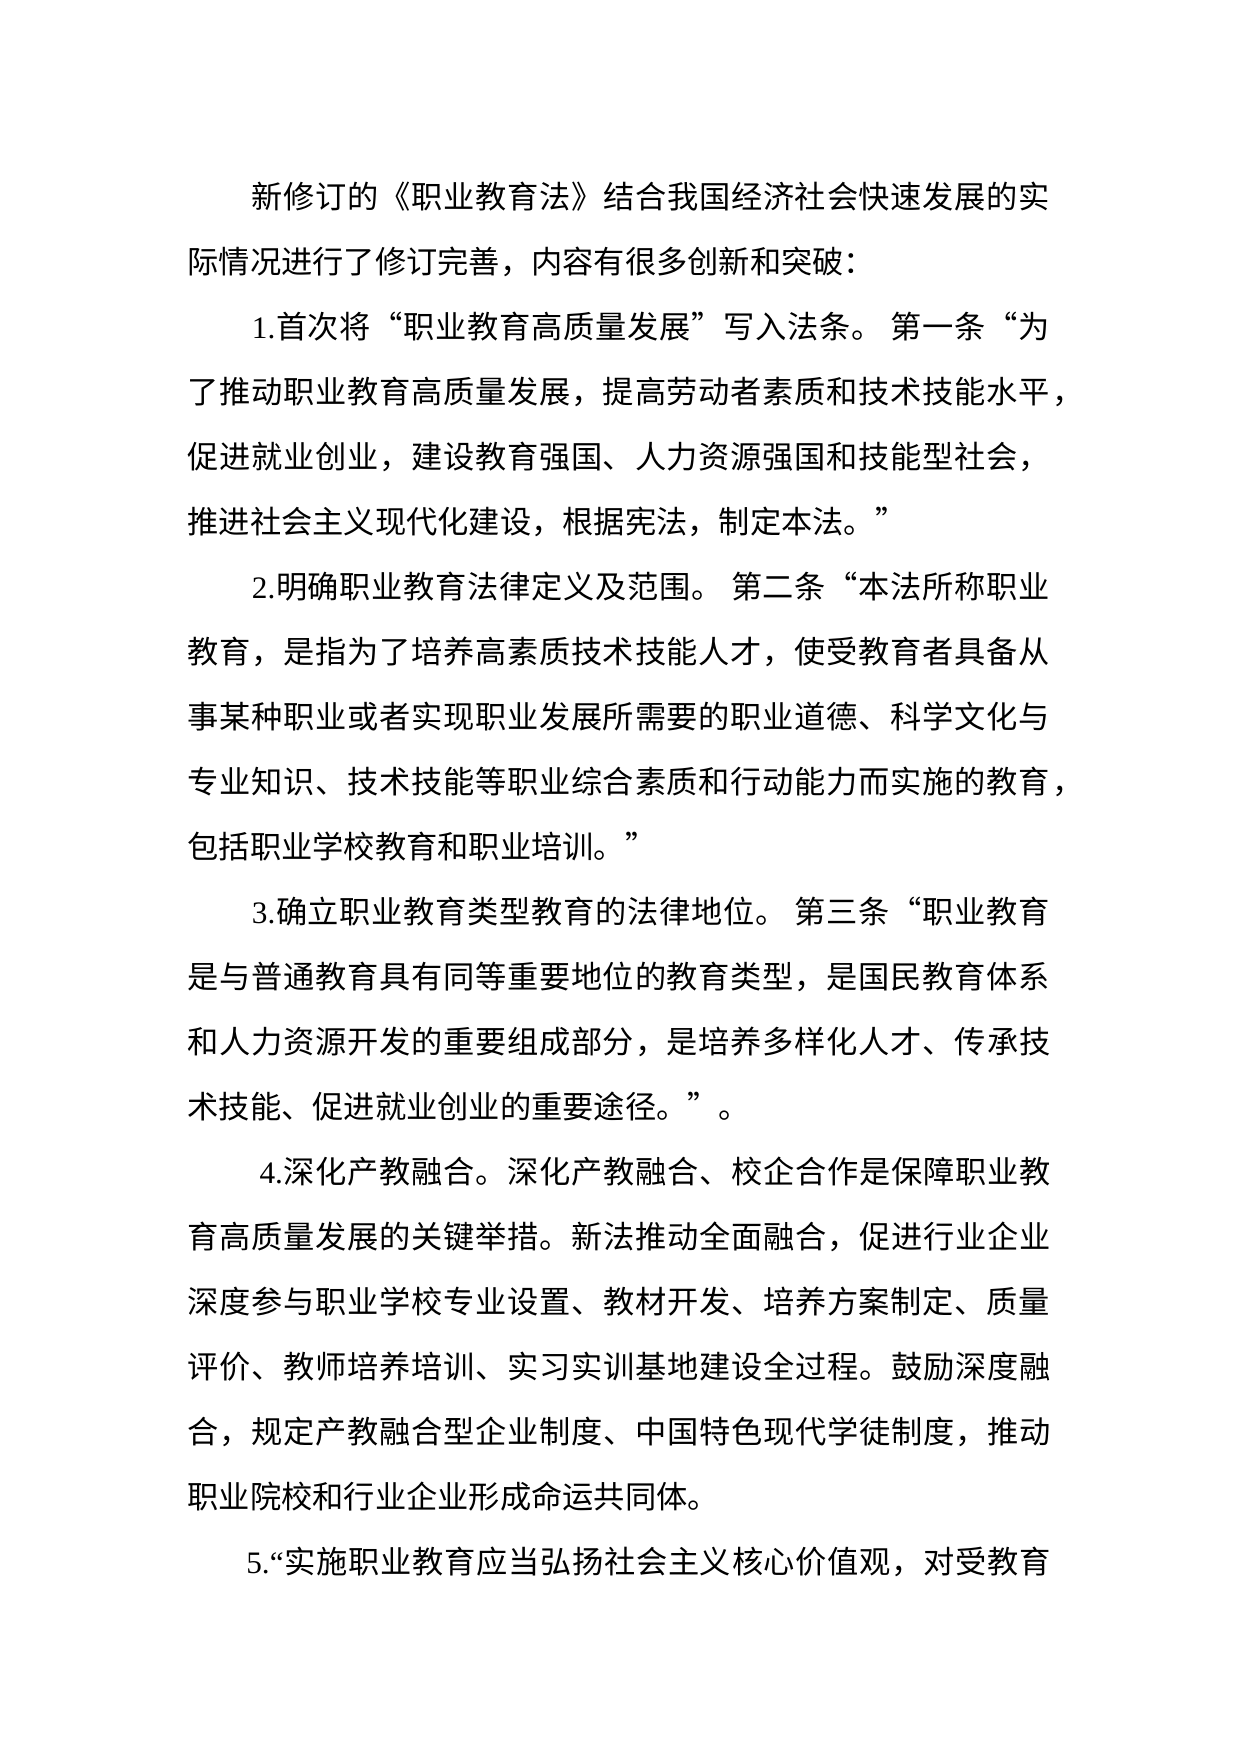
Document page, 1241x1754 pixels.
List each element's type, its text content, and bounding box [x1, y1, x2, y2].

text 2.明确职业教育法律定义及范围。 第二条“本法所称职业教育，是指为了培养高素质技术技能人才，使受教育者具备从事某种职业或者实现职业发展所需要的职业道德、科学文化与专业知识、技术技能等职业综合素质和行动能力而实施的教育，包括职业学校教育和职业培训。” [187, 552, 1053, 877]
text 4.深化产教融合。深化产教融合、校企合作是保障职业教育高质量发展的关键举措。新法推动全面融合，促进行业企业深度参与职业学校专业设置、教材开发、培养方案制定、质量评价、教师培养培训、实习实训基地建设全过程。鼓励深度融合，规定产教融合型企业制度、中国特色现代学徒制度，推动职业院校和行业企业形成命运共同体。 [187, 1137, 1053, 1527]
text 1.首次将“职业教育高质量发展”写入法条。 第一条“为了推动职业教育高质量发展，提高劳动者素质和技术技能水平，促进就业创业，建设教育强国、人力资源强国和技能型社会，推进社会主义现代化建设，根据宪法，制定本法。” [187, 292, 1053, 552]
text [187, 1527, 1053, 1592]
text 3.确立职业教育类型教育的法律地位。 第三条“职业教育是与普通教育具有同等重要地位的教育类型，是国民教育体系和人力资源开发的重要组成部分，是培养多样化人才、传承技术技能、促进就业创业的重要途径。”。 [187, 877, 1053, 1137]
text 新修订的《职业教育法》结合我国经济社会快速发展的实际情况进行了修订完善，内容有很多创新和突破： [187, 162, 1053, 292]
